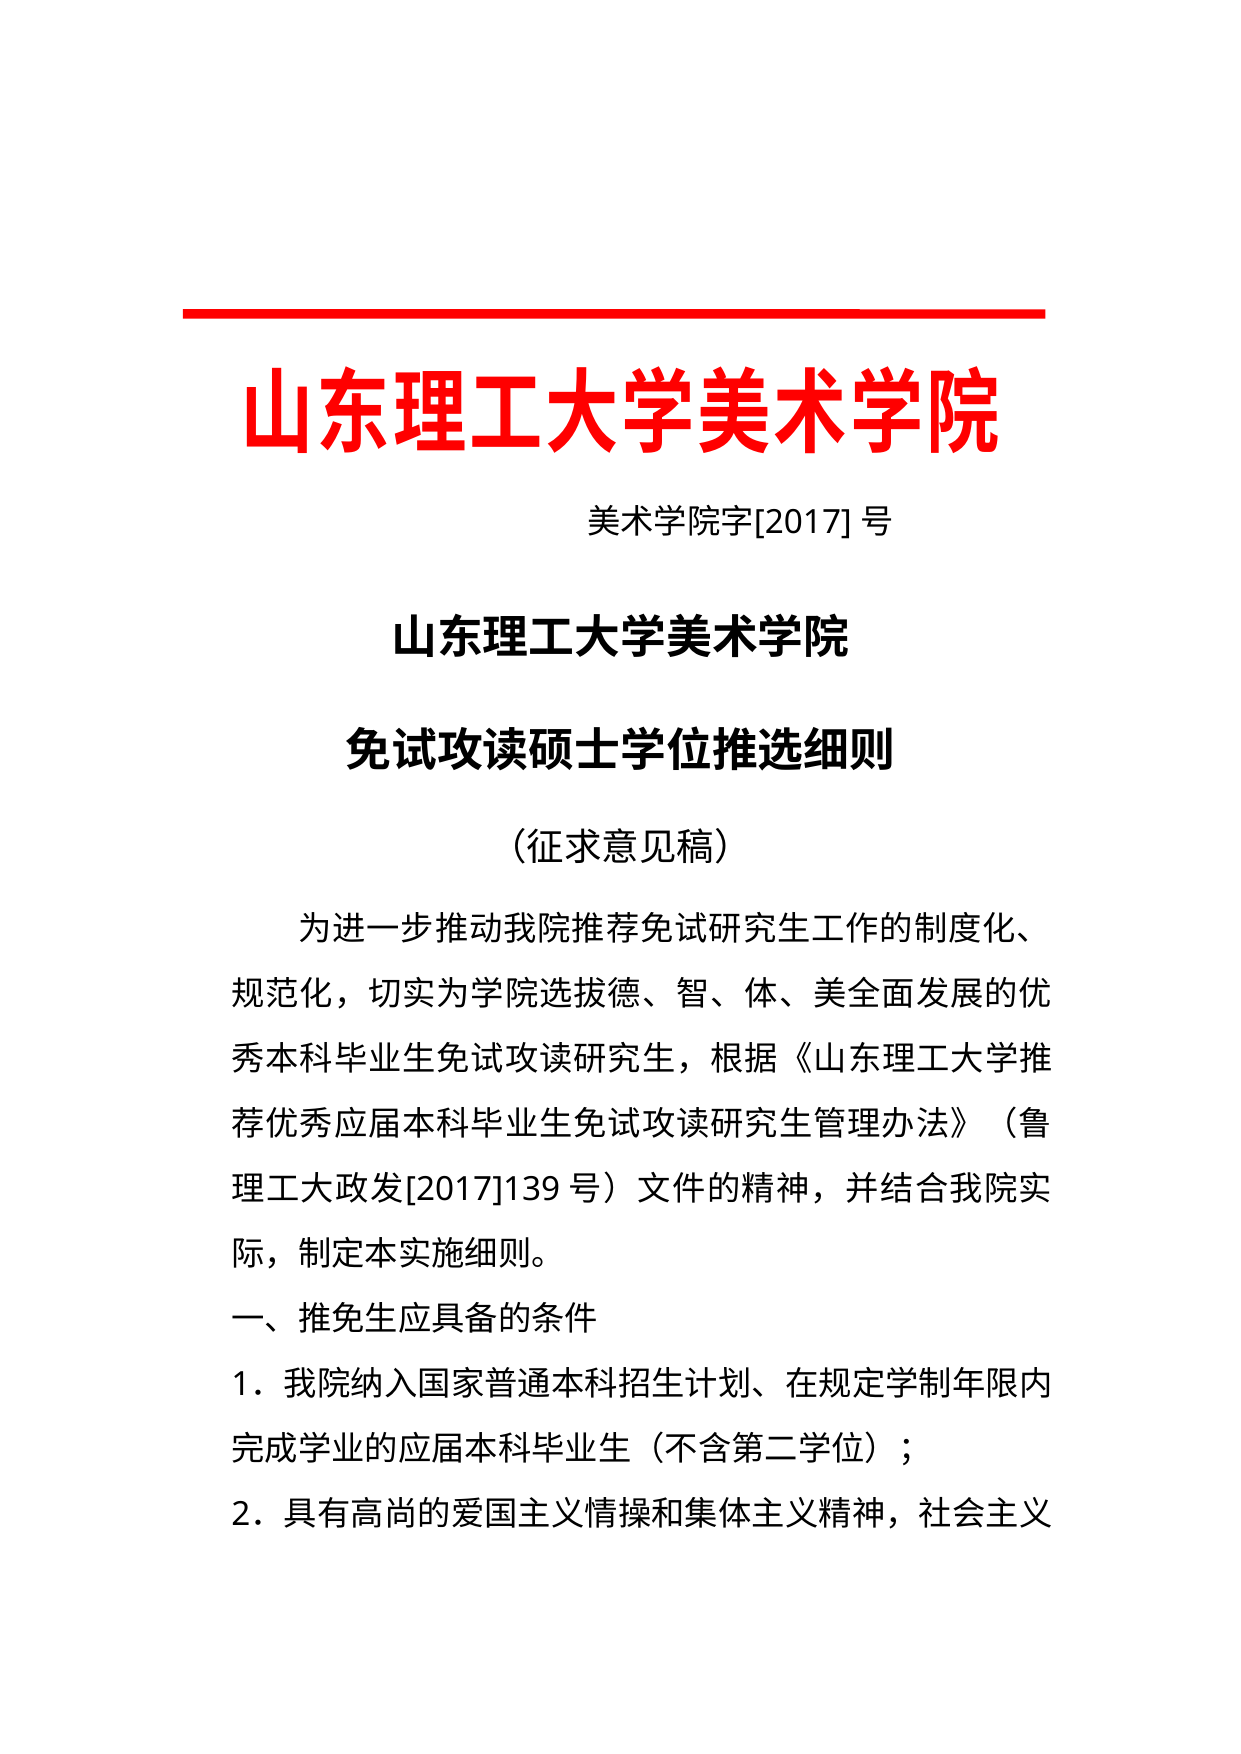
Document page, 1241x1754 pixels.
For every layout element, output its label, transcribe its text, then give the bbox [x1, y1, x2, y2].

text 一、推免生应具备的条件 [231, 1283, 1053, 1348]
list 为进一步推动我院推荐免试研究生工作的制度化、规范化，切实为学院选拔德、智、体、美全面发展的优秀本科毕业生免试攻读研究生，根据《山东理工大学推荐优秀应届本科毕业生免试攻读研究生管理办法》（鲁理工大政发[2017]139号）文件的精神，并结合我院实际，制定本实施细则。 [231, 893, 1053, 1283]
text 1．我院纳入国家普通本科招生计划、在规定学制年限内完成学业的应届本科毕业生（不含第二学位）； [231, 1348, 1053, 1478]
text 山东理工大学美术学院 [187, 162, 1053, 487]
text 美术学院字[2017] 号 [187, 487, 1053, 552]
text 免试攻读硕士学位推选细则 [187, 698, 1053, 796]
text （征求意见稿） [187, 812, 1053, 877]
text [231, 1478, 1053, 1543]
text 山东理工大学美术学院 [187, 584, 1053, 682]
